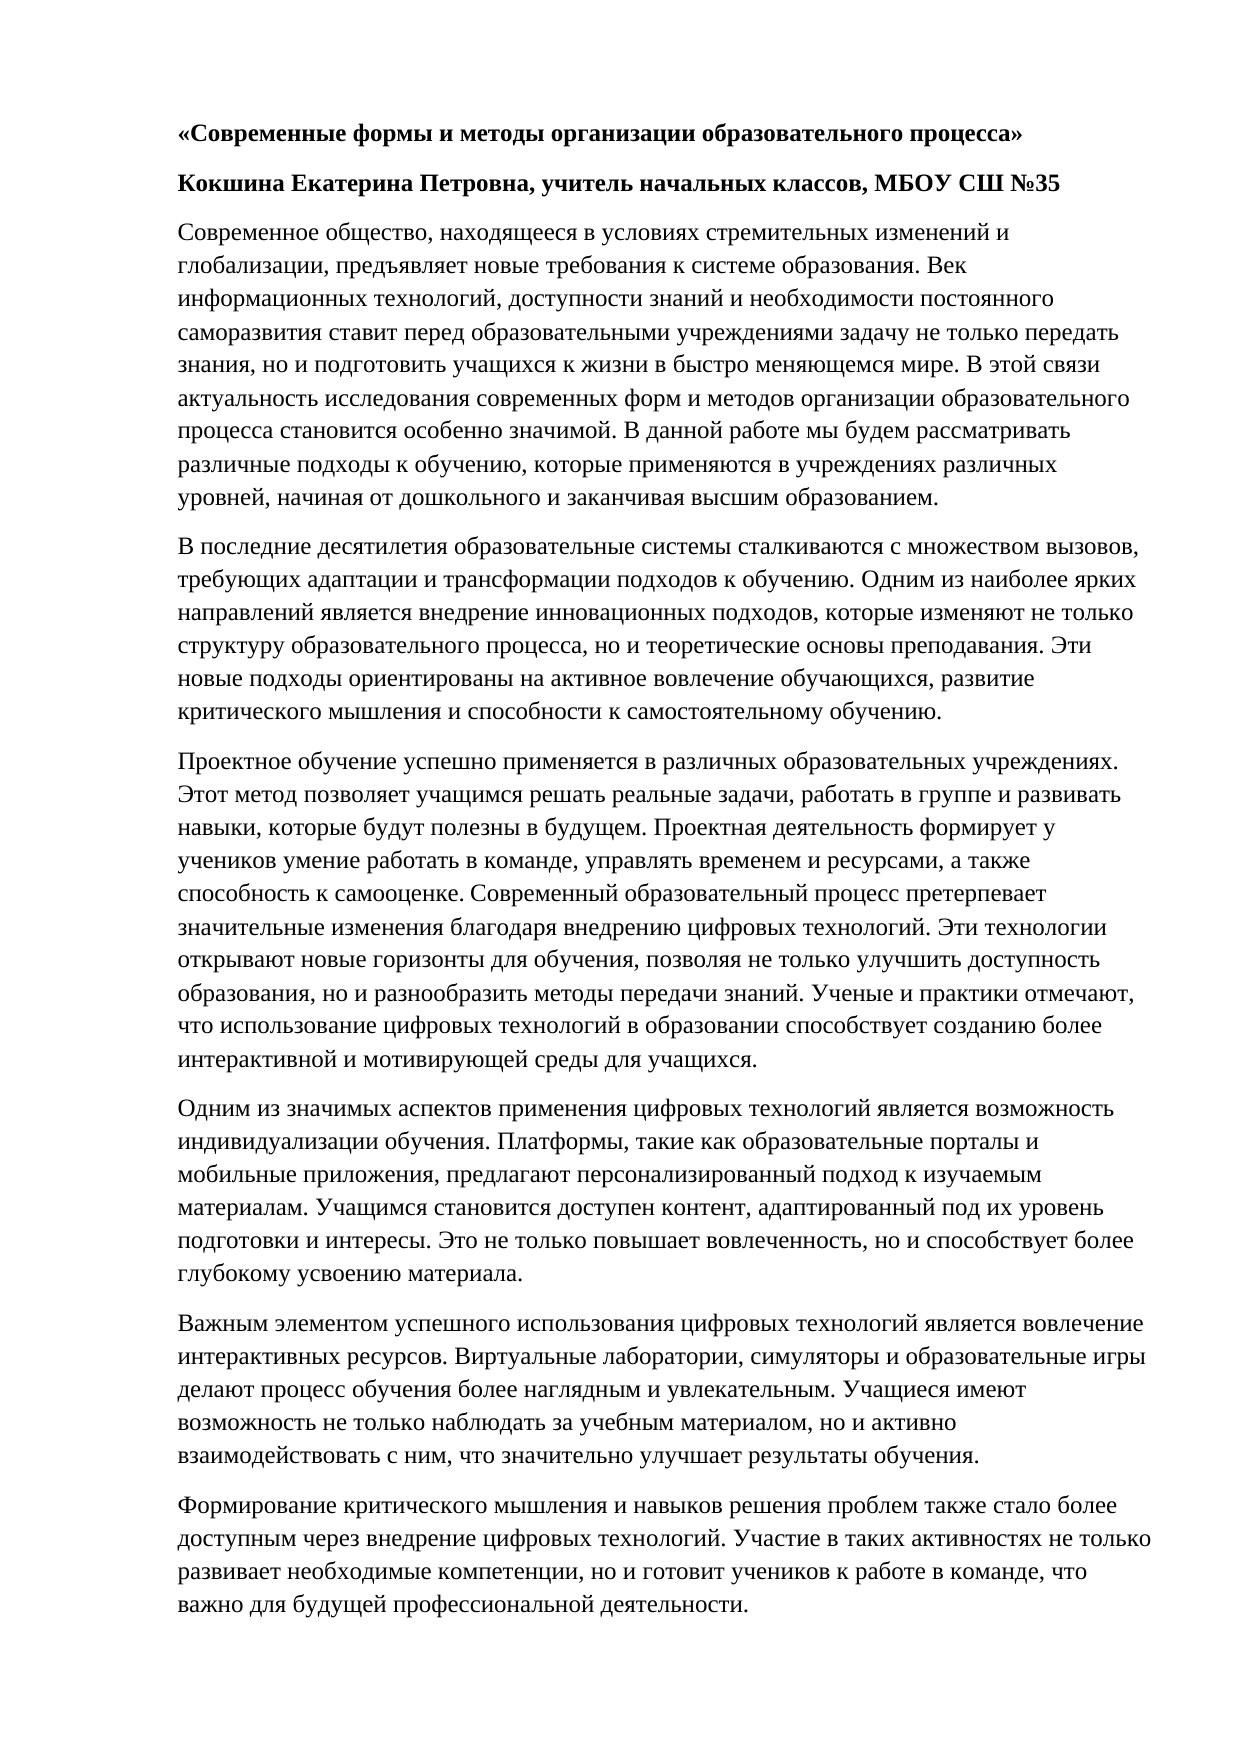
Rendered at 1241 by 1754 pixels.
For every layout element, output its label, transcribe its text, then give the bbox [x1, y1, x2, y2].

text Кокшина Екатерина Петровна, учитель начальных классов, МБОУ СШ №35 [177, 168, 1152, 197]
text «Современные формы и методы организации образовательного процесса» [177, 118, 1152, 147]
text Одним из значимых аспектов применения цифровых технологий является возможность индивидуализации обучения. Платформы, такие как образовательные порталы и мобильные приложения, предлагают персонализированный подход к изучаемым материалам. Учащимся становится доступен контент, адаптированный под их уровень подготовки и интересы. Это не только повышает вовлеченность, но и способствует более глубокому усвоению материала. [177, 1093, 1152, 1287]
text Формирование критического мышления и навыков решения проблем также стало более доступным через внедрение цифровых технологий. Участие в таких активностях не только развивает необходимые компетенции, но и готовит учеников к работе в команде, что важно для будущей профессиональной деятельности. [177, 1490, 1152, 1618]
text Важным элементом успешного использования цифровых технологий является вовлечение интерактивных ресурсов. Виртуальные лаборатории, симуляторы и образовательные игры делают процесс обучения более наглядным и увлекательным. Учащиеся имеют возможность не только наблюдать за учебным материалом, но и активно взаимодействовать с ним, что значительно улучшает результаты обучения. [177, 1308, 1152, 1469]
text В последние десятилетия образовательные системы сталкиваются с множеством вызовов, требующих адаптации и трансформации подходов к обучению. Одним из наиболее ярких направлений является внедрение инновационных подходов, которые изменяют не только структуру образовательного процесса, но и теоретические основы преподавания. Эти новые подходы ориентированы на активное вовлечение обучающихся, развитие критического мышления и способности к самостоятельному обучению. [177, 531, 1152, 725]
text Проектное обучение успешно применяется в различных образовательных учреждениях. Этот метод позволяет учащимся решать реальные задачи, работать в группе и развивать навыки, которые будут полезны в будущем. Проектная деятельность формирует у учеников умение работать в команде, управлять временем и ресурсами, а также способность к самооценке. Современный образовательный процесс претерпевает значительные изменения благодаря внедрению цифровых технологий. Эти технологии открывают новые горизонты для обучения, позволяя не только улучшить доступность образования, но и разнообразить методы передачи знаний. Ученые и практики отмечают, что использование цифровых технологий в образовании способствует созданию более интерактивной и мотивирующей среды для учащихся. [177, 746, 1152, 1072]
text Современное общество, находящееся в условиях стремительных изменений и глобализации, предъявляет новые требования к системе образования. Век информационных технологий, доступности знаний и необходимости постоянного саморазвития ставит перед образовательными учреждениями задачу не только передать знания, но и подготовить учащихся к жизни в быстро меняющемся мире. В этой связи актуальность исследования современных форм и методов организации образовательного процесса становится особенно значимой. В данной работе мы будем рассматривать различные подходы к обучению, которые применяются в учреждениях различных уровней, начиная от дошкольного и заканчивая высшим образованием. [177, 217, 1152, 510]
